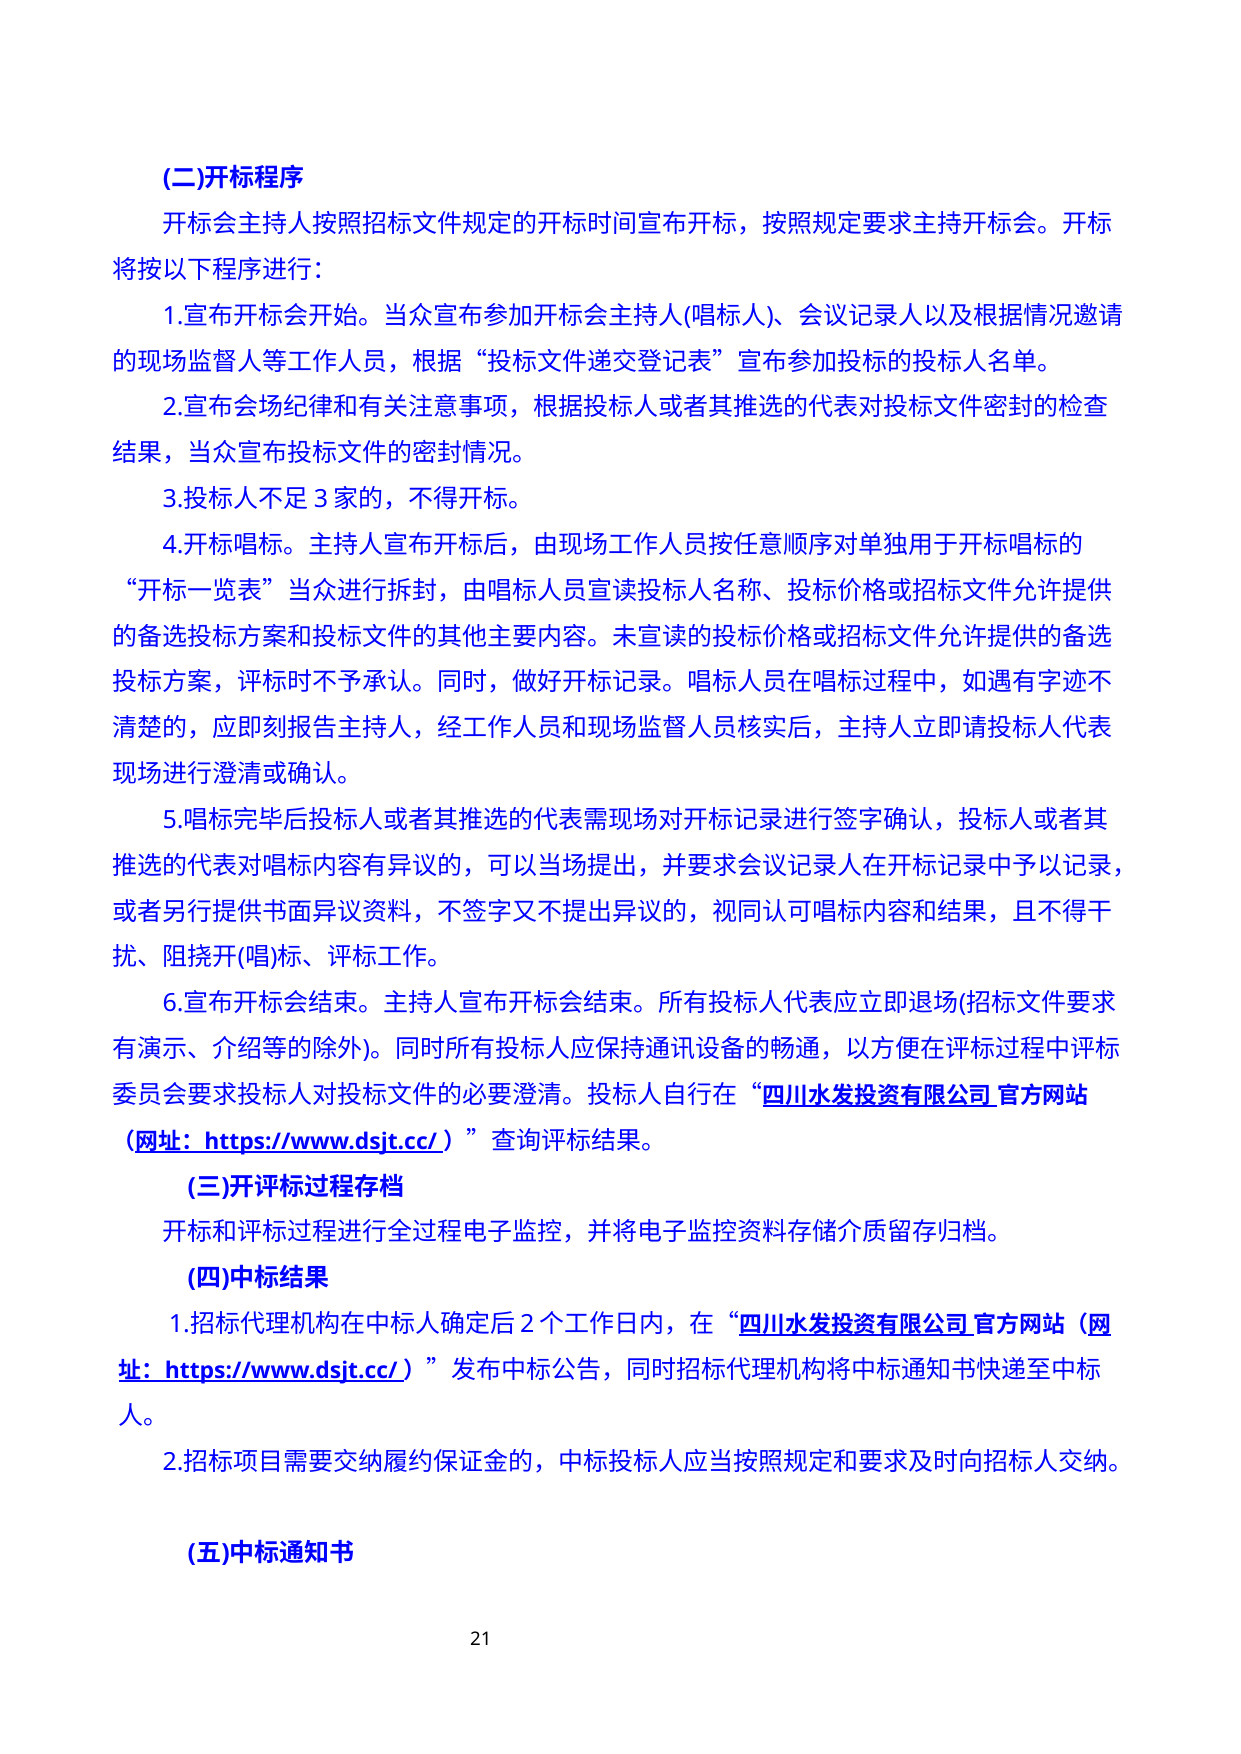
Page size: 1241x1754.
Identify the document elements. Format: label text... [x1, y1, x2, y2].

text 开标会主持人按照招标文件规定的开标时间宣布开标，按照规定要求主持开标会。开标将按以下程序进行： [112, 196, 1128, 287]
text 中标通知书 [137, 1525, 1128, 1571]
text 开标和评标过程进行全过程电子监控，并将电子监控资料存储介质留存归档。 [112, 1204, 1128, 1250]
list 宣布会场纪律和有关注意事项，根据投标人或者其推选的代表对投标文件密封的检查结果，当众宣布投标文件的密封情况。 [112, 379, 1128, 471]
list 投标人不足3家的，不得开标。 [112, 471, 1128, 517]
list 开标程序 [112, 150, 1128, 196]
text 1.招标代理机构在中标人确定后2个工作日内，在“四川水发投资有限公司 官方网站（网址：https://www.dsjt.cc/ ）”发布中标公告，同时招标代理机构将中标通知书快递至中标人。 [119, 1296, 1121, 1433]
text 中标结果 [137, 1250, 1128, 1296]
list 2.招标项目需要交纳履约保证金的，中标投标人应当按照规定和要求及时向招标人交纳。 [112, 1433, 1128, 1525]
list 开标唱标。主持人宣布开标后，由现场工作人员按任意顺序对单独用于开标唱标的“开标一览表”当众进行拆封，由唱标人员宣读投标人名称、投标价格或招标文件允许提供的备选投标方案和投标文件的其他主要内容。未宣读的投标价格或招标文件允许提供的备选投标方案，评标时不予承认。同时，做好开标记录。唱标人员在唱标过程中，如遇有字迹不清楚的，应即刻报告主持人，经工作人员和现场监督人员核实后，主持人立即请投标人代表现场进行澄清或确认。 [112, 517, 1128, 792]
text 开评标过程存档 [137, 1158, 1128, 1204]
list 宣布开标会开始。当众宣布参加开标会主持人(唱标人)、会议记录人以及根据情况邀请的现场监督人等工作人员，根据“投标文件递交登记表”宣布参加投标的投标人名单。 [112, 287, 1128, 379]
list 唱标完毕后投标人或者其推选的代表需现场对开标记录进行签字确认，投标人或者其推选的代表对唱标内容有异议的，可以当场提出，并要求会议记录人在开标记录中予以记录，或者另行提供书面异议资料，不签字又不提出异议的，视同认可唱标内容和结果，且不得干扰、阻挠开(唱)标、评标工作。 [112, 792, 1128, 975]
list 宣布开标会结束。主持人宣布开标会结束。所有投标人代表应立即退场(招标文件要求有演示、介绍等的除外)。同时所有投标人应保持通讯设备的畅通，以方便在评标过程中评标委员会要求投标人对投标文件的必要澄清。投标人自行在“四川水发投资有限公司 官方网站（网址：https://www.dsjt.cc/ ）”查询评标结果。 [112, 975, 1128, 1158]
